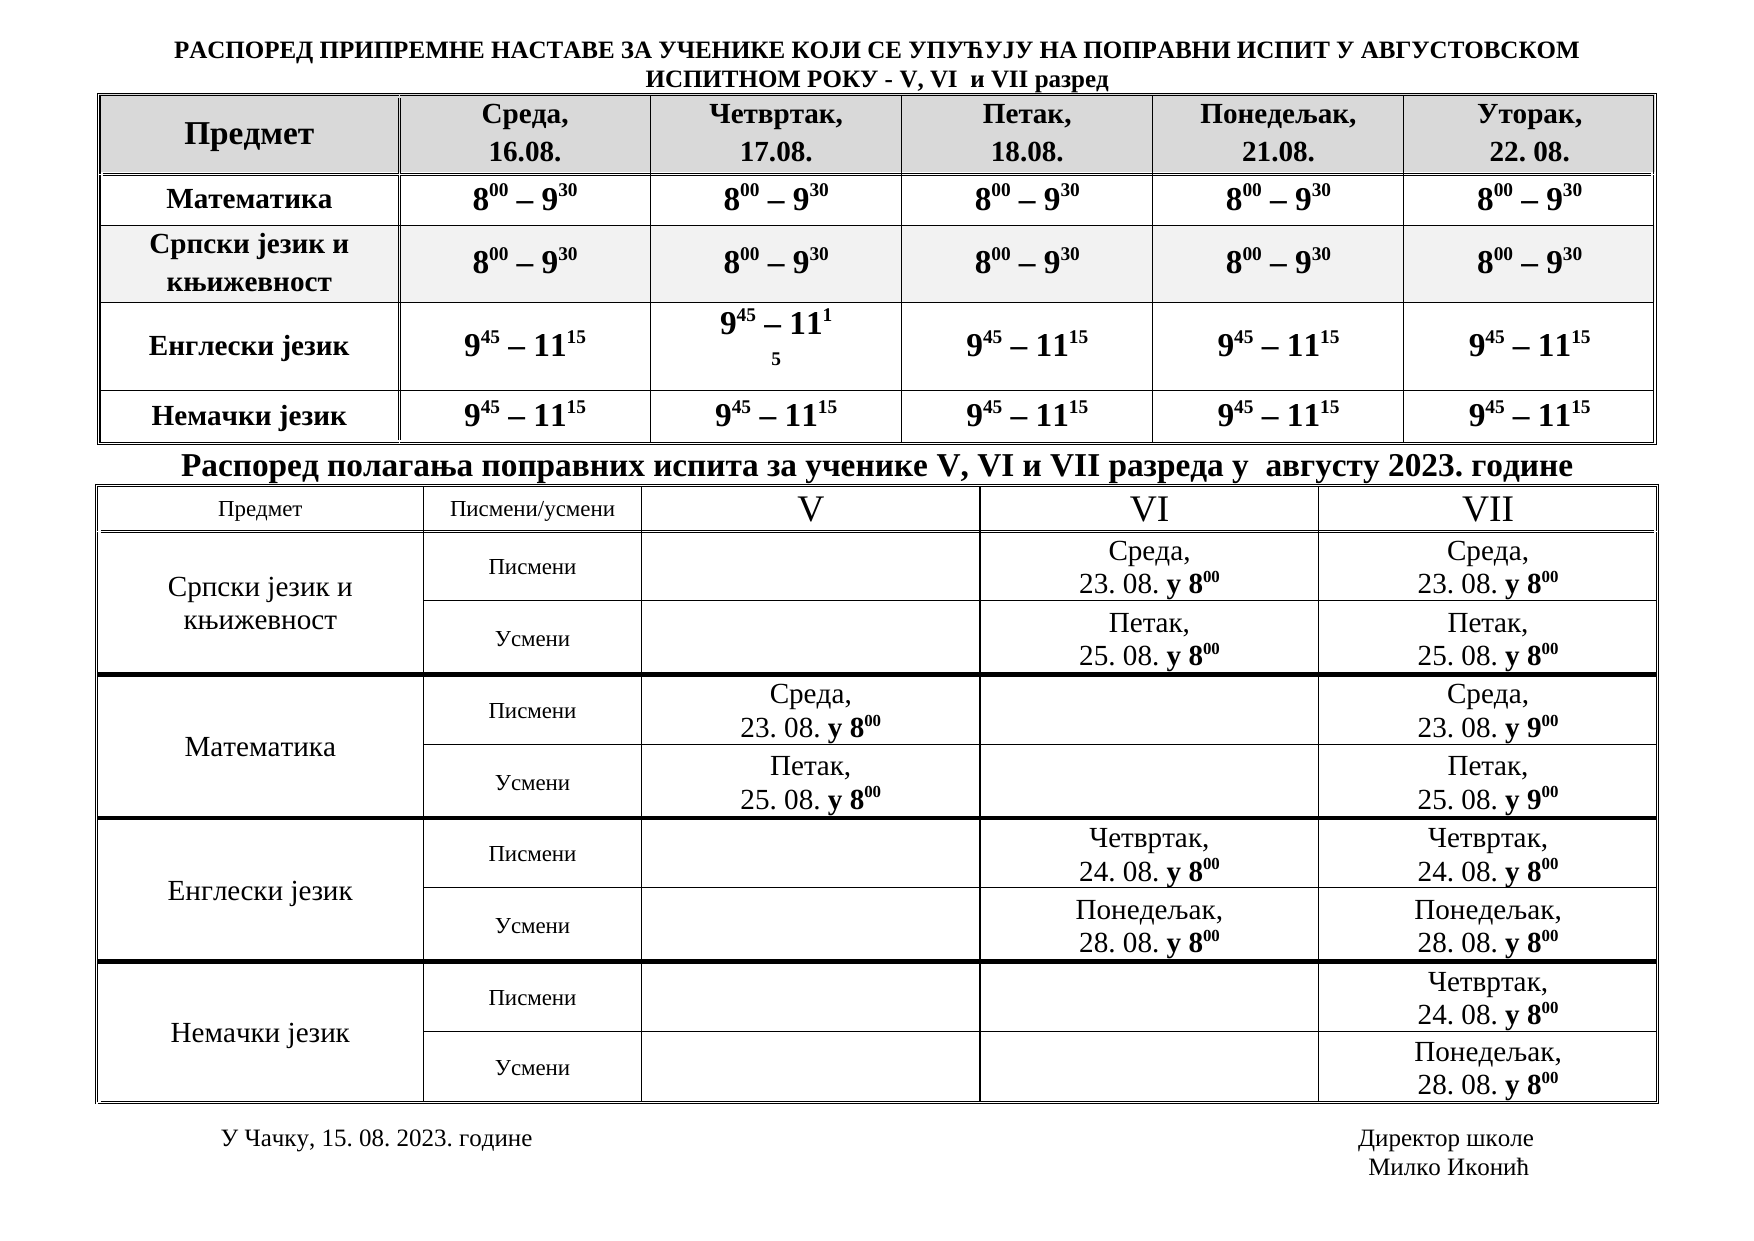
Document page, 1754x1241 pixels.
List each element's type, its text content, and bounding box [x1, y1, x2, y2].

table_cell Петак, 25. 08. у 800 [1319, 601, 1656, 672]
table_header Предмет [98, 487, 423, 530]
table_cell Усмени [424, 888, 641, 959]
table_cell 945 – 1115 [399, 391, 650, 442]
table_header Петак, 18.08. [902, 96, 1152, 172]
table_cell [642, 820, 979, 887]
table_cell 800 – 930 [1404, 173, 1653, 225]
table_cell [981, 1032, 1318, 1101]
table_cell [981, 745, 1318, 816]
table_cell Среда, 23. 08. у 900 [1319, 677, 1656, 744]
text Милко Иконић [118, 1152, 1636, 1181]
table_cell 945 – 1115 [1153, 391, 1403, 442]
table_cell 945 – 1115 [1404, 391, 1653, 442]
table_cell 945 – 1115 [902, 391, 1152, 442]
table_cell Писмени [424, 820, 641, 887]
text У Чачку, 15. 08. 2023. године Директор школе [118, 1104, 1636, 1152]
table_cell 945 – 1115 [401, 303, 650, 390]
table_cell 800 – 930 [1404, 226, 1653, 302]
table_cell Усмени [424, 745, 641, 816]
table_cell 800 – 930 [1153, 226, 1403, 302]
table_cell 945 – 1115 [1153, 303, 1403, 390]
table_header VII [1319, 487, 1656, 530]
table_cell Српски језик и књижевност [101, 226, 398, 302]
table_cell Понедељак, 28. 08. у 800 [1319, 888, 1656, 959]
table_cell 945 – 1115 [902, 303, 1152, 390]
table_header Уторак, 22. 08. [1404, 96, 1653, 172]
table_cell 800 – 930 [902, 226, 1152, 302]
table_header Понедељак, 21.08. [1153, 96, 1403, 172]
table_cell [981, 677, 1318, 744]
table_cell Среда, 23. 08. у 800 [1319, 530, 1657, 600]
table_cell [642, 1032, 979, 1101]
table_cell 800 – 930 [401, 226, 650, 302]
table_header VI [981, 487, 1318, 530]
table_cell 800 – 930 [1153, 176, 1403, 225]
table_cell 800 – 930 [651, 226, 901, 302]
table_cell [642, 533, 979, 600]
table_cell Четвртак, 24. 08. у 800 [981, 820, 1318, 887]
text РАСПОРЕД ПРИПРЕМНЕ НАСТАВЕ ЗА УЧЕНИКЕ КОЈИ СЕ УПУЋУЈУ НА ПОПРАВНИ ИСПИТ У АВГУСТОВСКОМ ИСПИТНОМ РОКУ - V, VI и VII разред [118, 35, 1636, 93]
table_cell Писмени [424, 677, 641, 744]
table_cell Писмени [424, 964, 641, 1031]
table_cell Писмени [424, 533, 641, 600]
table_cell Математика [98, 677, 423, 816]
table_cell Петак, 25. 08. у 800 [642, 745, 979, 816]
table_cell 800 – 930 [651, 176, 901, 225]
table_cell Енглески језик [98, 820, 423, 959]
table_cell Петак, 25. 08. у 800 [981, 601, 1318, 672]
table_header Писмени/усмени [424, 487, 641, 530]
table_cell Енглески језик [101, 303, 398, 390]
table_cell [642, 888, 979, 959]
table_cell [981, 964, 1318, 1031]
table_cell Понедељак, 28. 08. у 800 [1319, 1032, 1656, 1101]
table_cell [642, 601, 979, 672]
table_cell 800 – 930 [902, 176, 1152, 225]
table_cell Среда, 23. 08. у 800 [981, 533, 1318, 600]
table_cell 945 – 1115 [1404, 303, 1653, 390]
text Распоред полагања поправних испита за ученике V, VI и VII разреда у августу 2023. године [118, 445, 1636, 484]
table_cell Четвртак, 24. 08. у 800 [1319, 820, 1656, 887]
table_cell 945 – 111 5 [651, 303, 901, 390]
table_header Четвртак, 17.08. [651, 96, 901, 172]
table_cell Усмени [424, 1032, 641, 1101]
table_cell Немачки језик [101, 391, 399, 442]
table_cell Среда, 23. 08. у 800 [642, 677, 979, 744]
table_cell Српски језик и књижевност [97, 530, 423, 672]
table_header Предмет [101, 96, 399, 172]
table_cell Усмени [424, 601, 641, 672]
table_cell 800 – 930 [401, 176, 650, 225]
table_header Среда, 16.08. [399, 96, 650, 172]
table_cell Немачки језик [98, 964, 423, 1101]
table_cell Четвртак, 24. 08. у 800 [1319, 964, 1656, 1031]
table_header V [642, 487, 979, 530]
table_cell Математика [101, 173, 398, 225]
table_cell Понедељак, 28. 08. у 800 [981, 888, 1318, 959]
table_cell [642, 964, 979, 1031]
table_cell 945 – 1115 [651, 391, 901, 442]
table_cell Петак, 25. 08. у 900 [1319, 745, 1656, 816]
